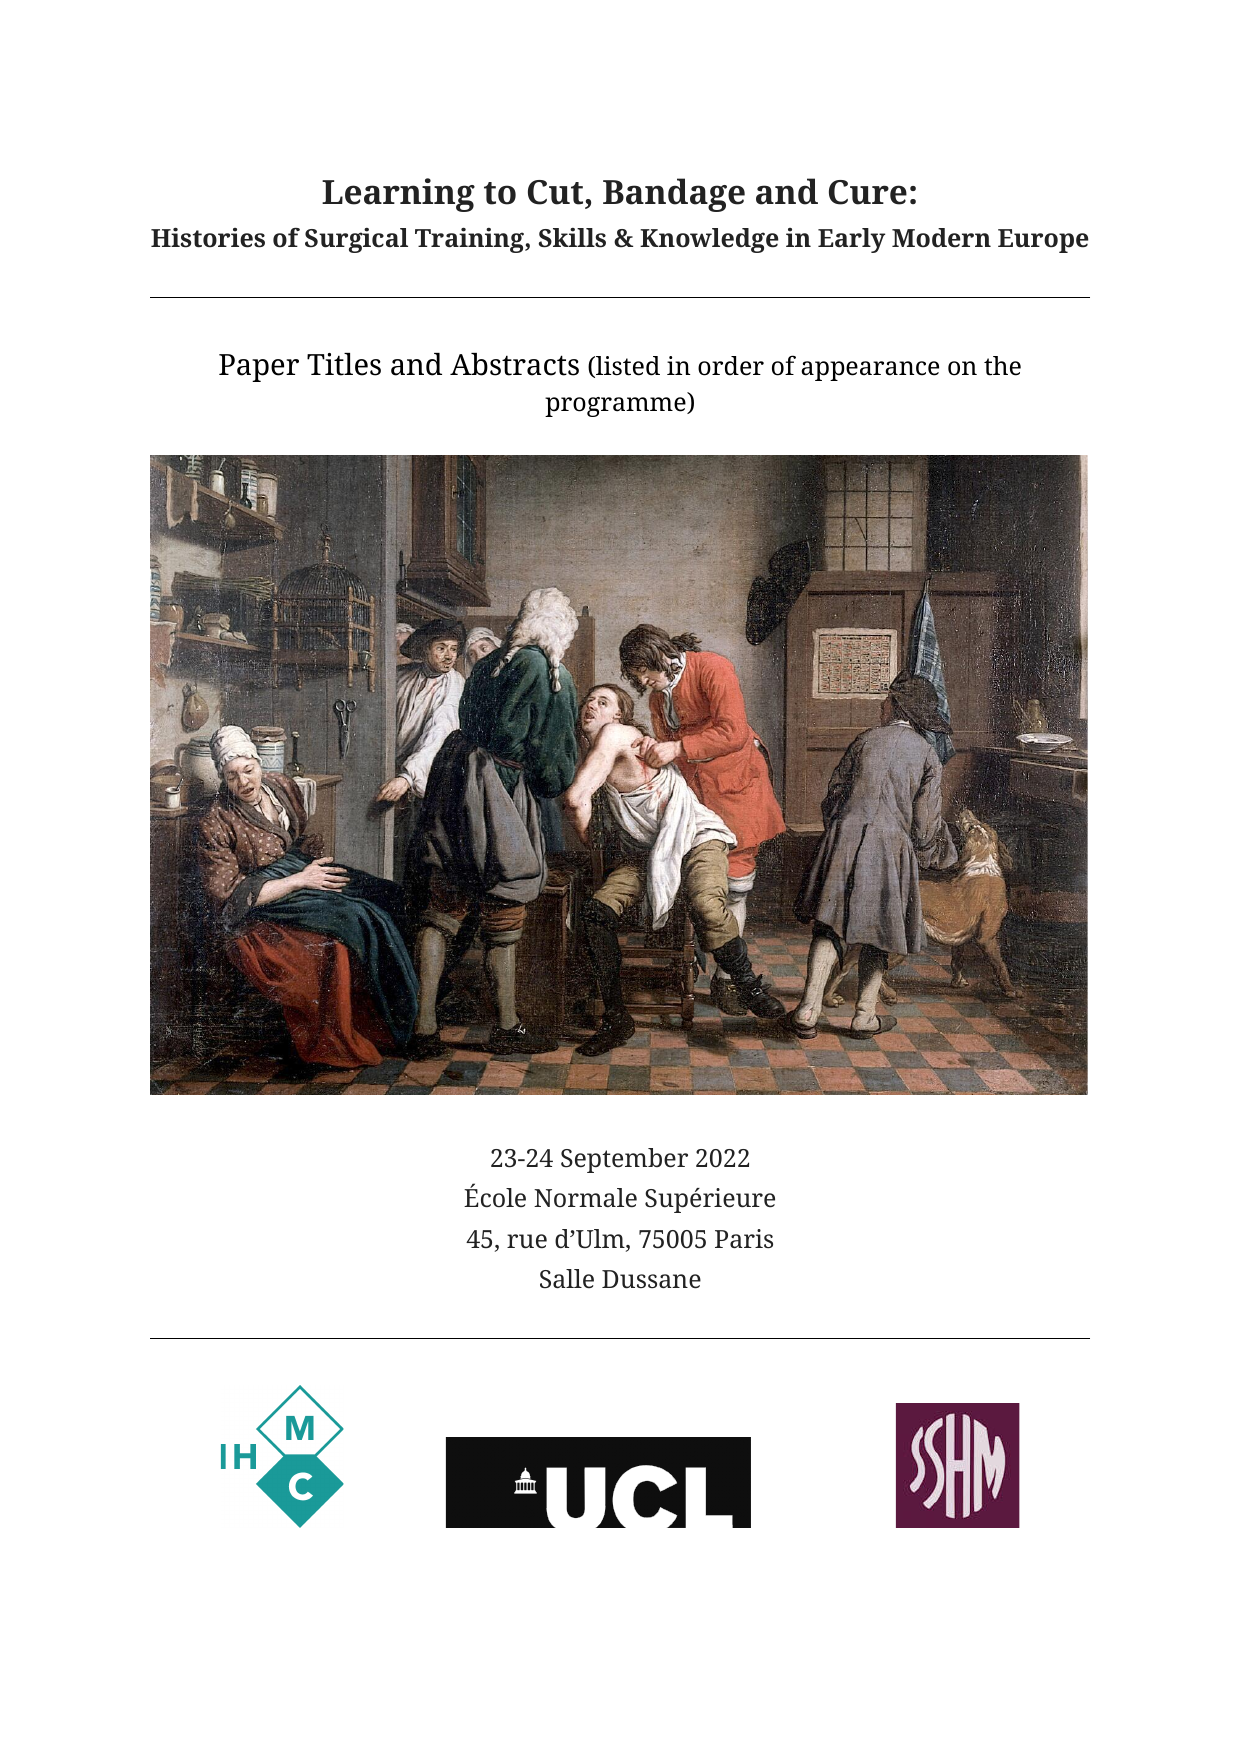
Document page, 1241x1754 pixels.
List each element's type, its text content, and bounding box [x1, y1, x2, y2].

text école Normale Supérieure [150, 1181, 1090, 1215]
picture [445, 1437, 751, 1528]
picture [150, 455, 1088, 1095]
text Histories of Surgical Training, Skills & Knowledge in Early Modern Europe [150, 220, 1090, 254]
text 45, rue d’Ulm, 75005 Paris [150, 1221, 1090, 1255]
text 23-24 September 2022 [150, 1141, 1090, 1175]
text Learning to Cut, Bandage and Cure: [150, 169, 1090, 214]
picture [895, 1403, 1020, 1528]
text Paper Titles and Abstracts (listed in order of appearance on the programme) [150, 344, 1090, 449]
picture [220, 1385, 344, 1528]
text Salle Dussane [150, 1262, 1090, 1296]
